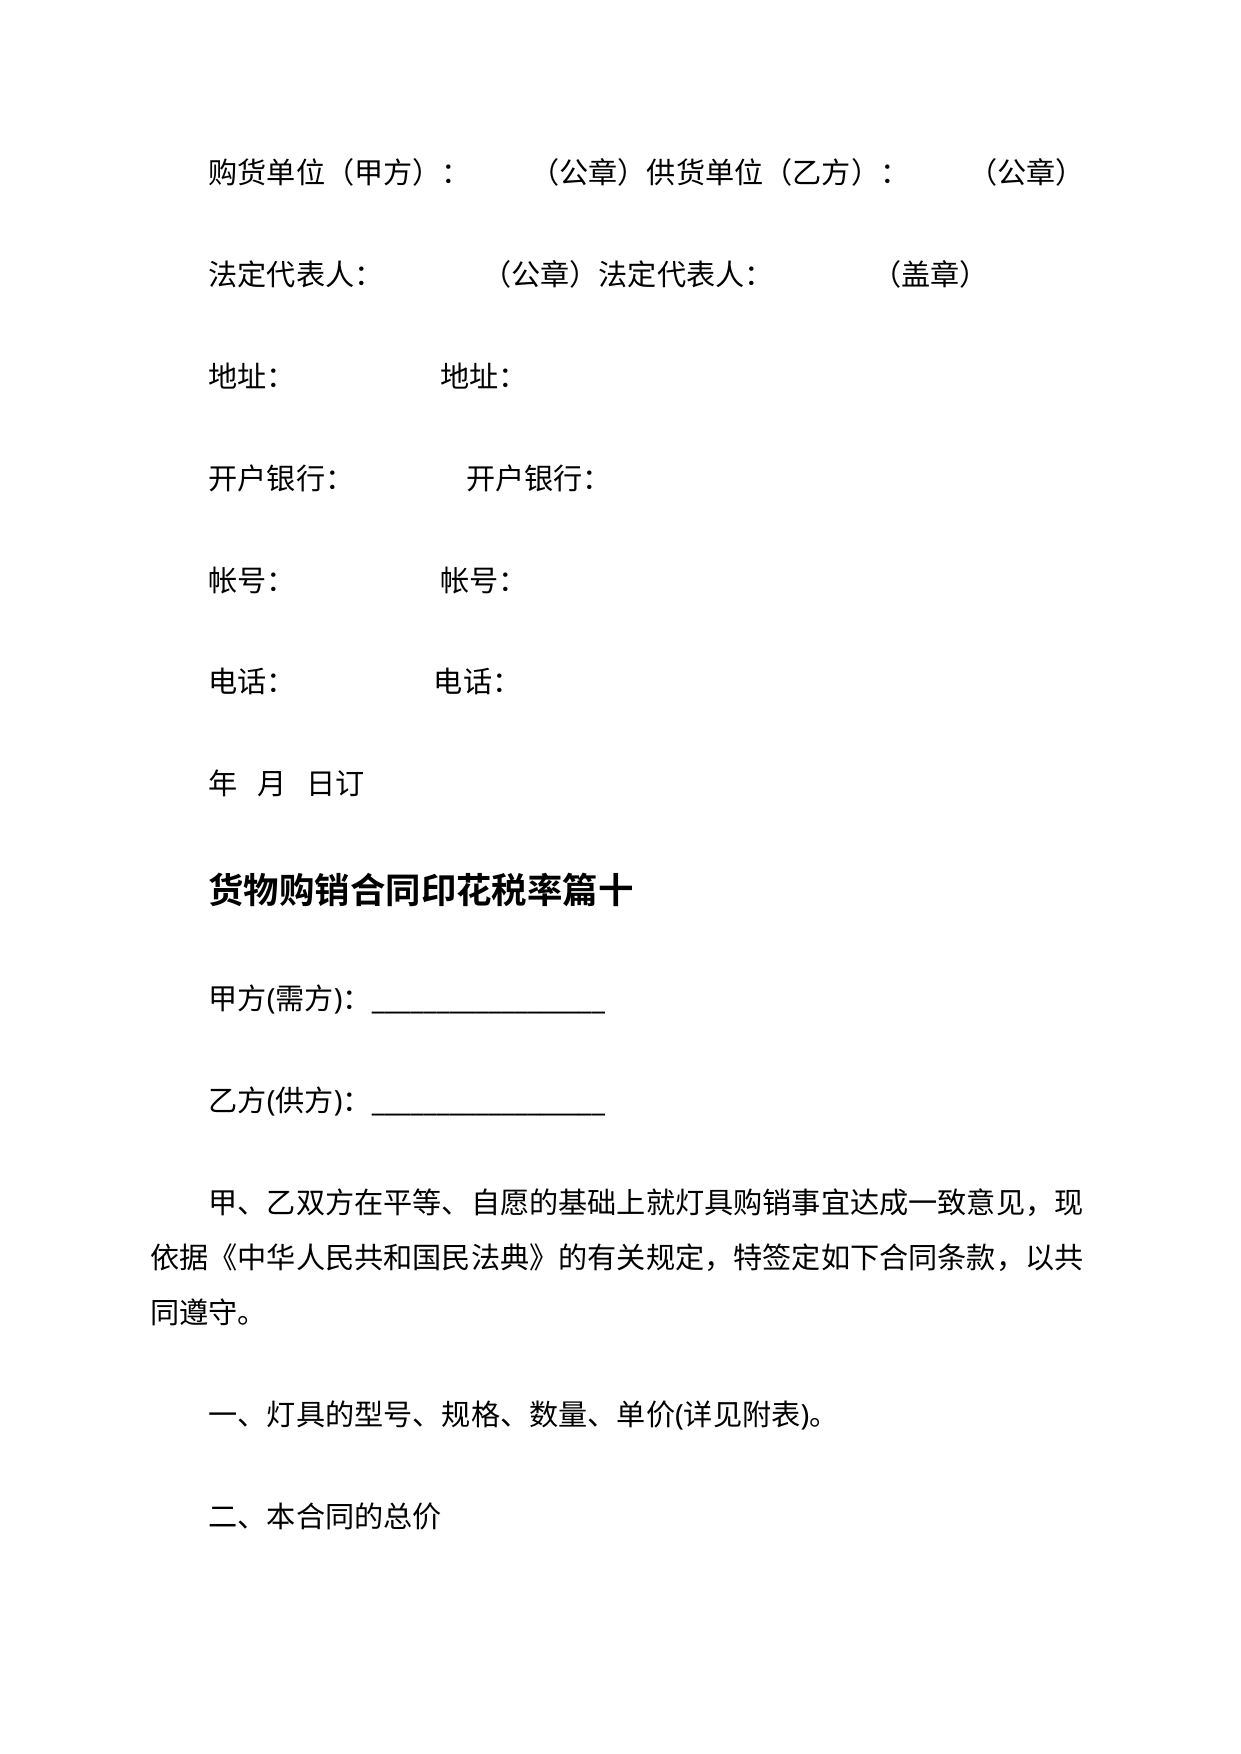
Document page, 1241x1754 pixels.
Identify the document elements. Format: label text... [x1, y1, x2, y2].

text 帐号： 帐号： [150, 557, 1090, 599]
text 电话： 电话： [150, 659, 1090, 701]
text 法定代表人： （公章）法定代表人： （盖章） [150, 252, 1090, 294]
text 货物购销合同印花税率篇十 [150, 862, 1090, 914]
text 地址： 地址： [150, 353, 1090, 396]
text 开户银行： 开户银行： [150, 455, 1090, 498]
text 一、灯具的型号、规格、数量、单价(详见附表)。 [150, 1391, 1090, 1434]
text 甲、乙双方在平等、自愿的基础上就灯具购销事宜达成一致意见，现依据《中华人民共和国民法典》的有关规定，特签定如下合同条款，以共同遵守。 [150, 1180, 1090, 1332]
text 乙方(供方)：__________________ [150, 1078, 1090, 1120]
text 年 月 日订 [150, 761, 1090, 803]
text 二、本合同的总价 [150, 1493, 1090, 1536]
text 购货单位（甲方）： （公章）供货单位（乙方）： （公章） [150, 150, 1090, 192]
text 甲方(需方)：__________________ [150, 976, 1090, 1018]
